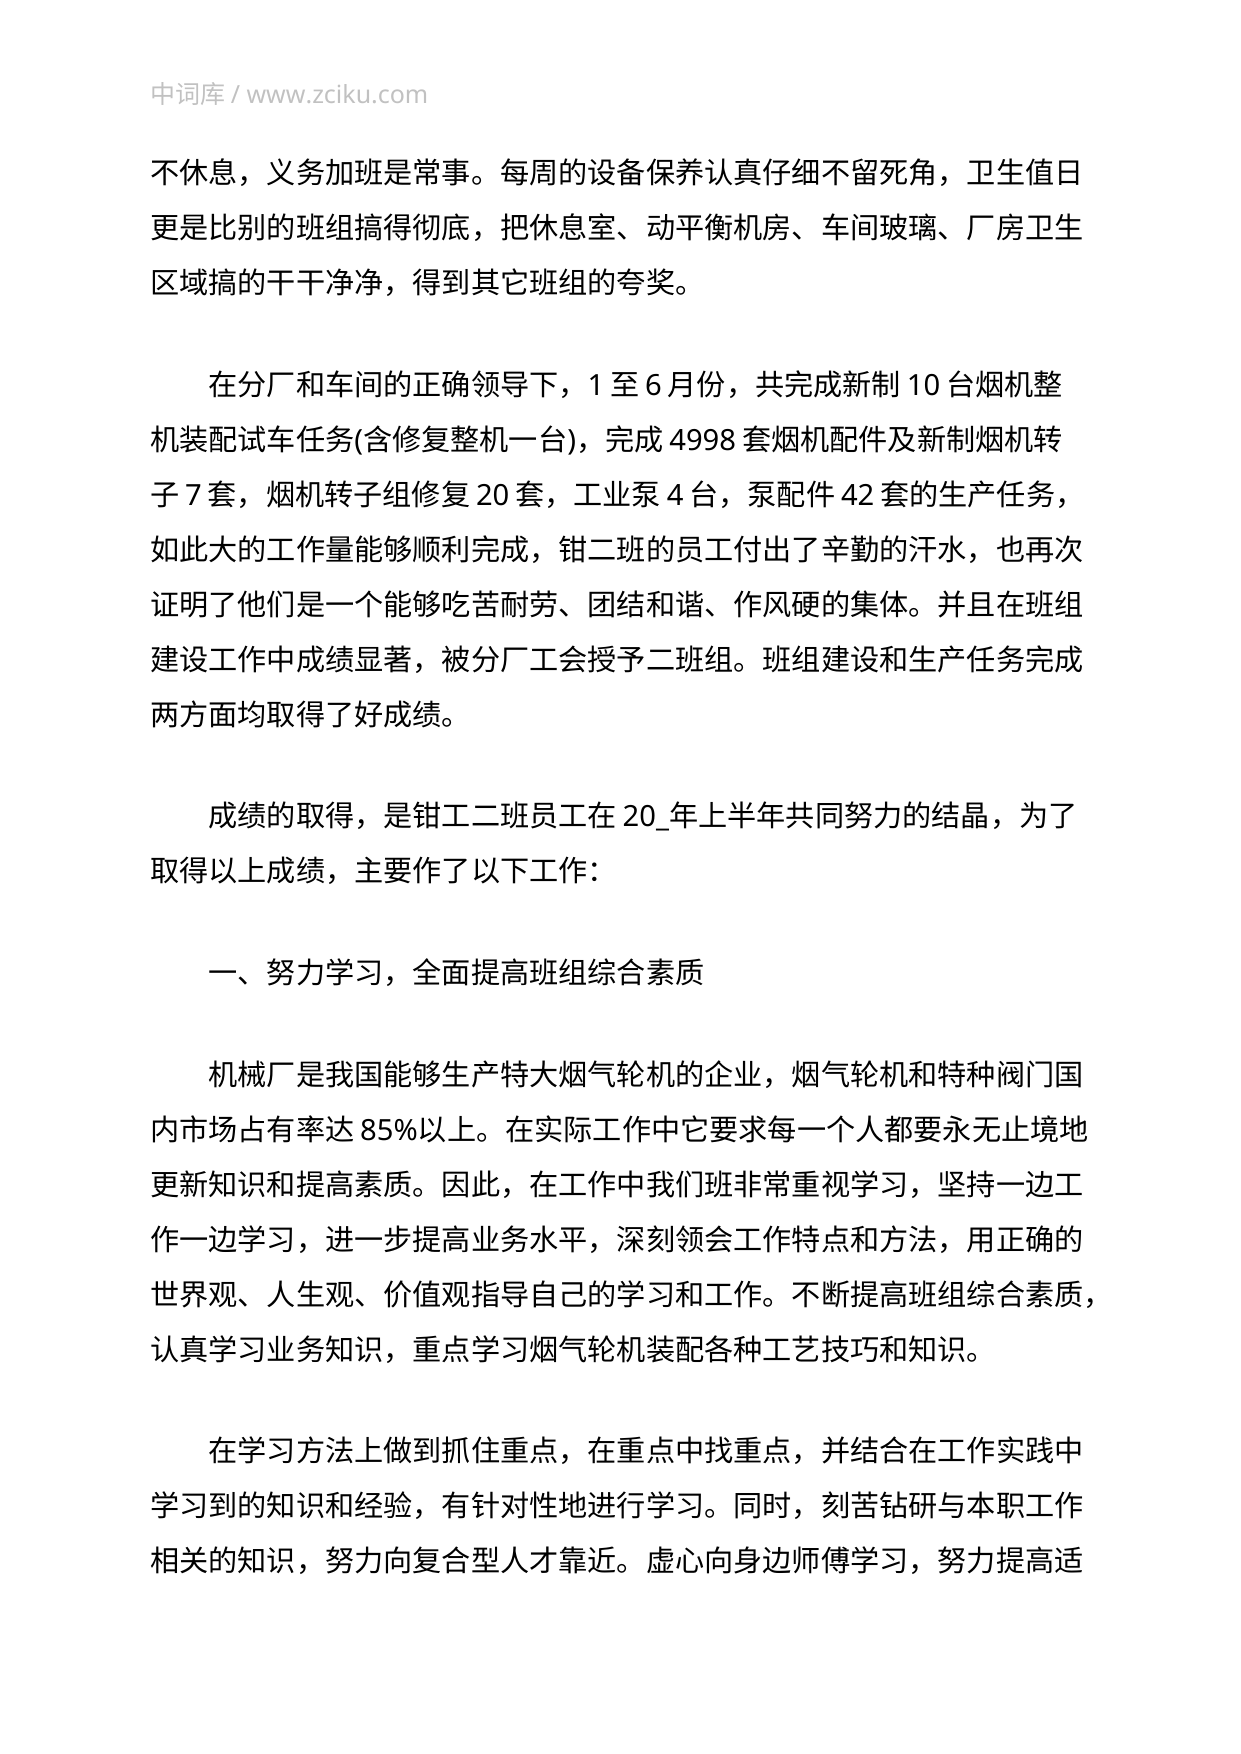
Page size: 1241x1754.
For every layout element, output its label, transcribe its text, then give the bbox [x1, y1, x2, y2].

text 一、努力学习，全面提高班组综合素质 [150, 950, 1090, 992]
text 成绩的取得，是钳工二班员工在20_年上半年共同努力的结晶，为了取得以上成绩，主要作了以下工作： [150, 793, 1090, 890]
text 在分厂和车间的正确领导下，1至6月份，共完成新制10台烟机整机装配试车任务(含修复整机一台)，完成4998套烟机配件及新制烟机转子7套，烟机转子组修复20套，工业泵4台，泵配件42套的生产任务，如此大的工作量能够顺利完成，钳二班的员工付出了辛勤的汗水，也再次证明了他们是一个能够吃苦耐劳、团结和谐、作风硬的集体。并且在班组建设工作中成绩显著，被分厂工会授予二班组。班组建设和生产任务完成两方面均取得了好成绩。 [150, 362, 1090, 733]
text 机械厂是我国能够生产特大烟气轮机的企业，烟气轮机和特种阀门国内市场占有率达85%以上。在实际工作中它要求每一个人都要永无止境地更新知识和提高素质。因此，在工作中我们班非常重视学习，坚持一边工作一边学习，进一步提高业务水平，深刻领会工作特点和方法，用正确的世界观、人生观、价值观指导自己的学习和工作。不断提高班组综合素质，认真学习业务知识，重点学习烟气轮机装配各种工艺技巧和知识。 [150, 1052, 1090, 1368]
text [150, 150, 1090, 302]
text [150, 1428, 1090, 1580]
